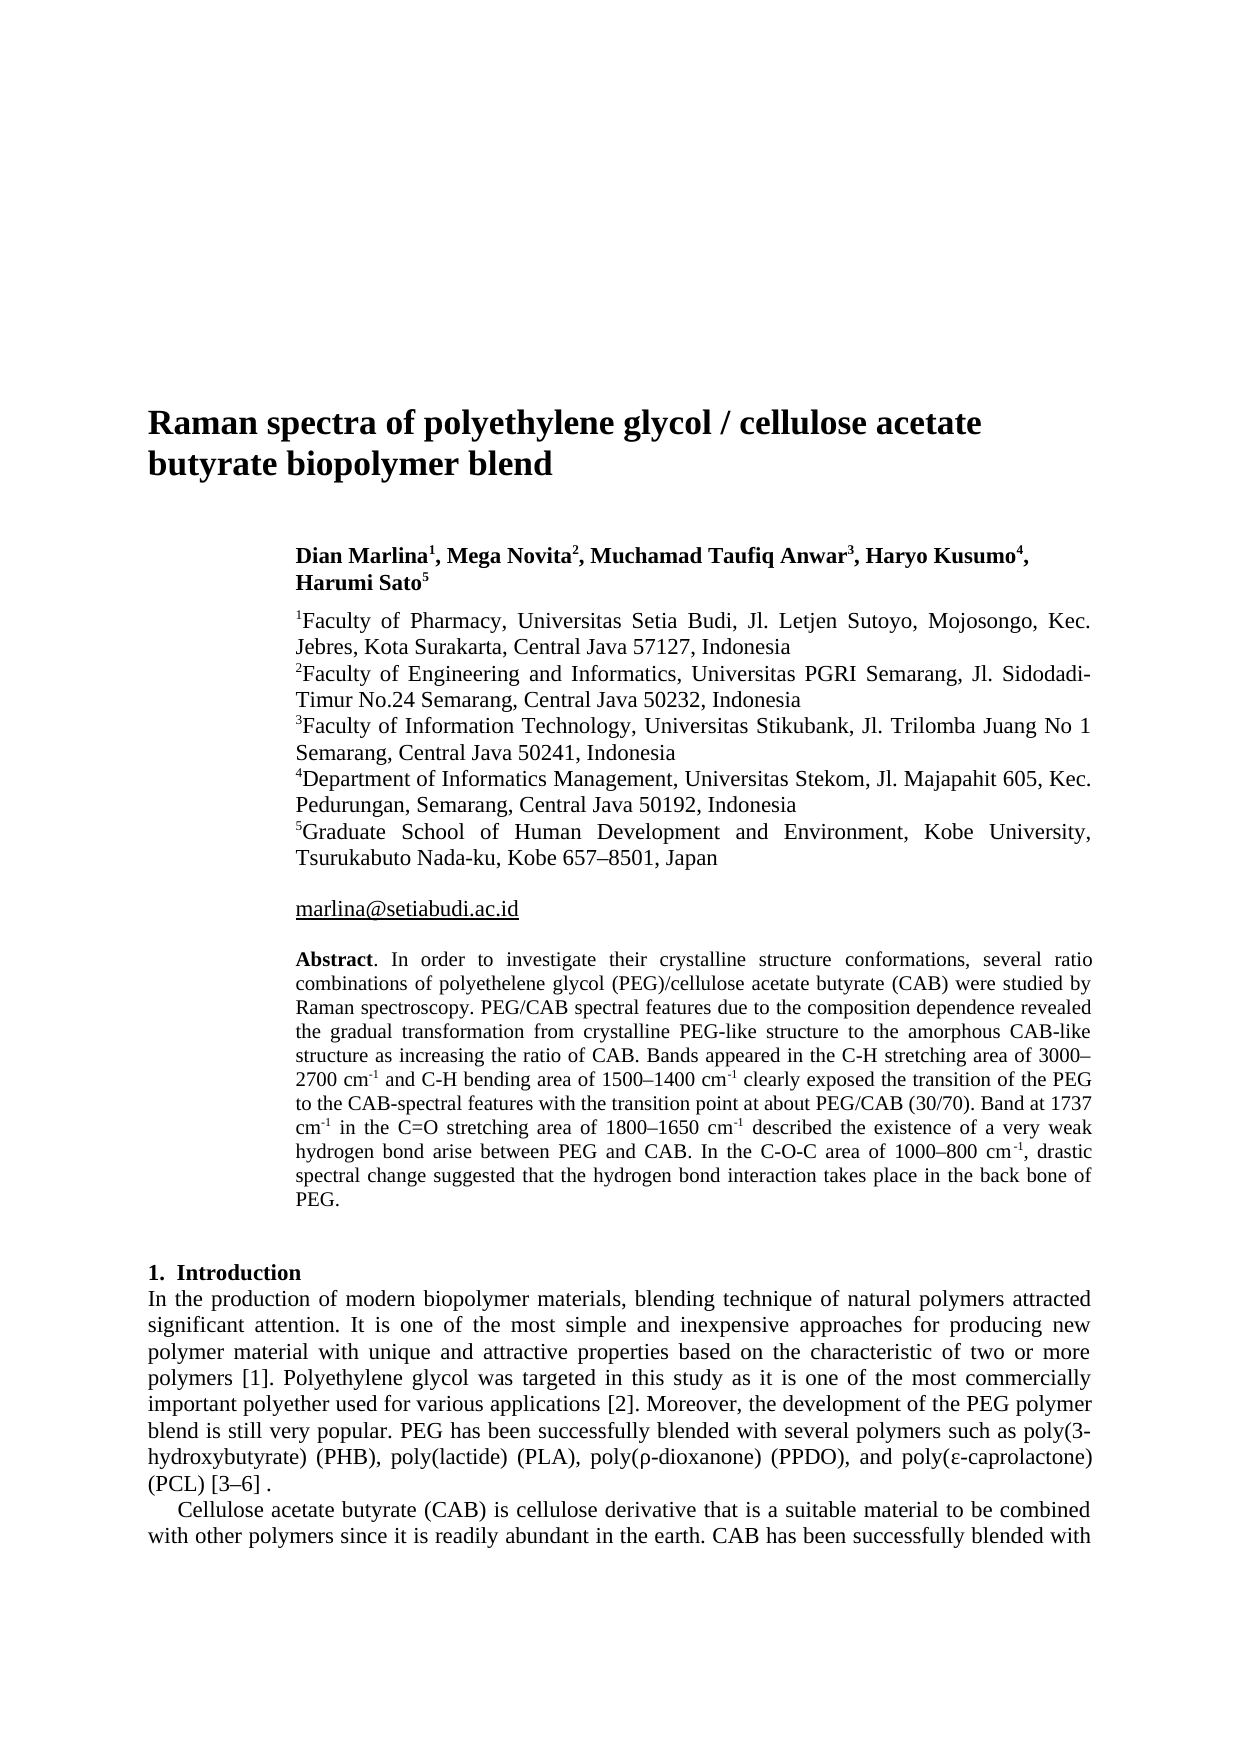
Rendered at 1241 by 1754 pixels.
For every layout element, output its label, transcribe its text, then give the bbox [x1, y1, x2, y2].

text 2Faculty of Engineering and Informatics, Universitas PGRI Semarang, Jl. Sidodadi-Timur No.24 Semarang, Central Java 50232, Indonesia [295, 659, 1092, 712]
text 1Faculty of Pharmacy, Universitas Setia Budi, Jl. Letjen Sutoyo, Mojosongo, Kec. Jebres, Kota Surakarta, Central Java 57127, Indonesia [295, 607, 1092, 659]
title Raman spectra of polyethylene glycol / cellulose acetate butyrate biopolymer blend [148, 402, 1092, 483]
text 4Department of Informatics Management, Universitas Stekom, Jl. Majapahit 605, Kec. Pedurungan, Semarang, Central Java 50192, Indonesia [295, 765, 1092, 818]
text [148, 1496, 1092, 1549]
text Introduction [148, 1259, 1092, 1285]
text Dian Marlina1, Mega Novita2, Muchamad Taufiq Anwar3, Haryo Kusumo4, Harumi Sato5 [295, 542, 1092, 595]
text 5Graduate School of Human Development and Environment, Kobe University, Tsurukabuto Nada-ku, Kobe 657–8501, Japan [295, 818, 1092, 870]
text In the production of modern biopolymer materials, blending technique of natural polymers attracted significant attention. It is one of the most simple and inexpensive approaches for producing new polymer material with unique and attractive properties based on the characteristic of two or more polymers [1]. Polyethylene glycol was targeted in this study as it is one of the most commercially important polyether used for various applications [2]. Moreover, the development of the PEG polymer blend is still very popular. PEG has been successfully blended with several polymers such as poly(3-hydroxybutyrate) (PHB), poly(lactide) (PLA), poly(ρ-dioxanone) (PPDO), and poly(ε-caprolactone) (PCL) [3–6] . [148, 1285, 1092, 1496]
text Abstract. In order to investigate their crystalline structure conformations, several ratio combinations of polyethelene glycol (PEG)/cellulose acetate butyrate (CAB) were studied by Raman spectroscopy. PEG/CAB spectral features due to the composition dependence revealed the gradual transformation from crystalline PEG-like structure to the amorphous CAB-like structure as increasing the ratio of CAB. Bands appeared in the C-H stretching area of 3000–2700 cm-1 and C-H bending area of 1500–1400 cm-1 clearly exposed the transition of the PEG to the CAB-spectral features with the transition point at about PEG/CAB (30/70). Band at 1737 cm-1 in the C=O stretching area of 1800–1650 cm-1 described the existence of a very weak hydrogen bond arise between PEG and CAB. In the C-O-C area of 1000–800 cm-1, drastic spectral change suggested that the hydrogen bond interaction takes place in the back bone of PEG. [295, 947, 1092, 1211]
text marlina@setiabudi.ac.id [295, 895, 1092, 922]
text 3Faculty of Information Technology, Universitas Stikubank, Jl. Trilomba Juang No 1 Semarang, Central Java 50241, Indonesia [295, 712, 1092, 765]
